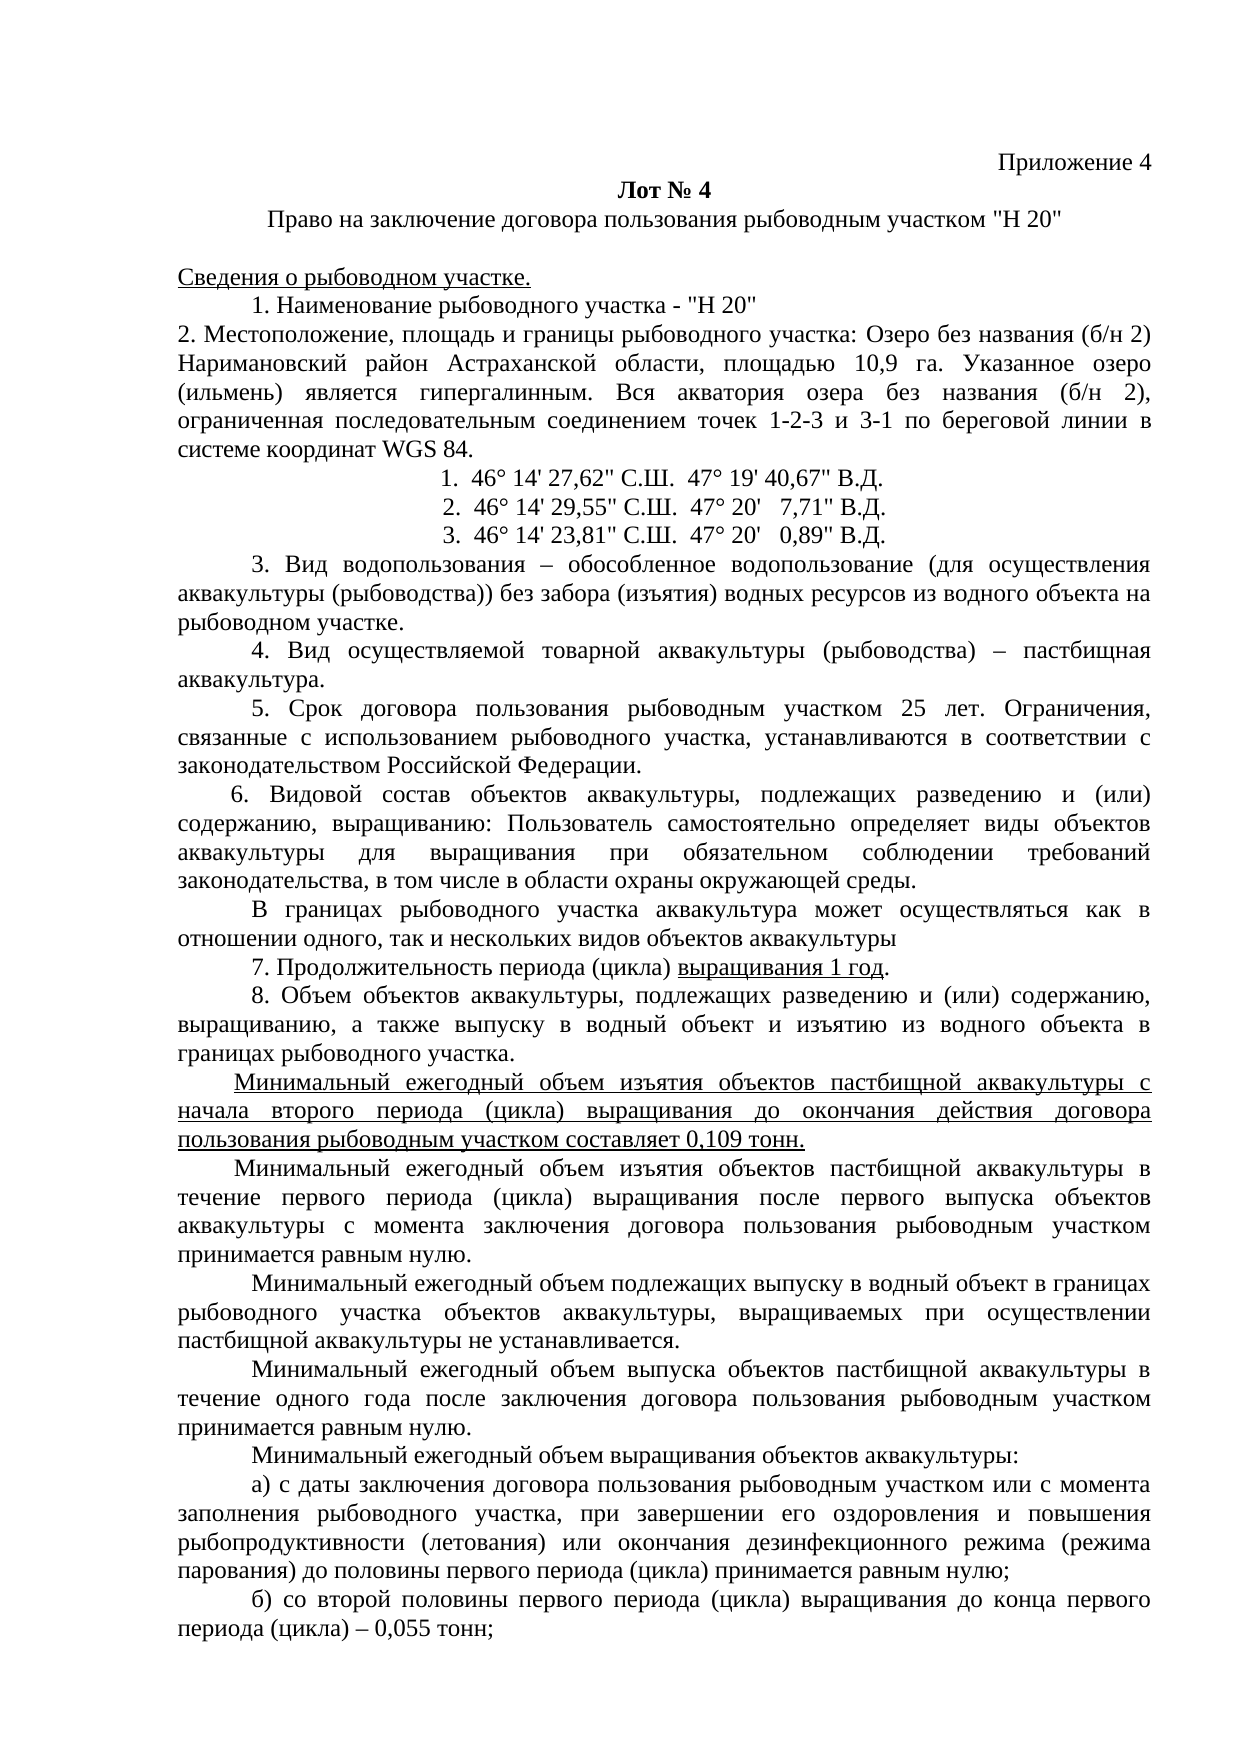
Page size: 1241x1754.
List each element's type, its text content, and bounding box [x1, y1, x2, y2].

text Минимальный ежегодный объем изъятия объектов пастбищной аквакультуры с начала второго периода (цикла) выращивания до окончания действия договора пользования рыбоводным участком составляет 0,109 тонн. [177, 1067, 1152, 1121]
text 1. Наименование рыбоводного участка - "Н 20" [177, 291, 1152, 319]
text Приложение 4 [177, 147, 1152, 176]
text 4. Вид осуществляемой товарной аквакультуры (рыбоводства) – пастбищная аквакультура. [177, 636, 1152, 693]
text Минимальный ежегодный объем выпуска объектов пастбищной аквакультуры в течение одного года после заключения договора пользования рыбоводным участком принимается равным нулю. [177, 1354, 1152, 1441]
text а) с даты заключения договора пользования рыбоводным участком или с момента заполнения рыбоводного участка, при завершении его оздоровления и повышения рыбопродуктивности (летования) или окончания дезинфекционного режима (режима парования) до половины первого периода (цикла) принимается равным нулю; [177, 1469, 1152, 1584]
text б) со второй половины первого периода (цикла) выращивания до конца первого периода (цикла) – 0,055 тонн; [177, 1584, 1152, 1642]
text 3. Вид водопользования – обособленное водопользование (для осуществления аквакультуры (рыбоводства)) без забора (изъятия) водных ресурсов из водного объекта на рыбоводном участке. [177, 549, 1152, 636]
text Минимальный ежегодный объем изъятия объектов пастбищной аквакультуры в течение первого периода (цикла) выращивания после первого выпуска объектов аквакультуры с момента заключения договора пользования рыбоводным участком принимается равным нулю. [177, 1153, 1152, 1268]
text 7. Продолжительность периода (цикла) выращивания 1 год. [177, 952, 1152, 981]
text 2. Местоположение, площадь и границы рыбоводного участка: Озеро без названия (б/н 2) Наримановский район Астраханской области, площадью 10,9 га. Указанное озеро (ильмень) является гипергалинным. Вся акватория озера без названия (б/н 2), ограниченная последовательным соединением точек 1-2-3 и 3-1 по береговой линии в системе координат WGS 84. [177, 319, 1152, 463]
text Минимальный ежегодный объем подлежащих выпуску в водный объект в границах рыбоводного участка объектов аквакультуры, выращиваемых при осуществлении пастбищной аквакультуры не устанавливается. [177, 1268, 1152, 1354]
text 3. 46° 14' 23,81" С.Ш. 47° 20' 0,89" В.Д. [177, 521, 1152, 549]
text 8. Объем объектов аквакультуры, подлежащих разведению и (или) содержанию, выращиванию, а также выпуску в водный объект и изъятию из водного объекта в границах рыбоводного участка. [177, 981, 1152, 1067]
text Право на заключение договора пользования рыбоводным участком "Н 20" [177, 204, 1152, 233]
text 2. 46° 14' 29,55" С.Ш. 47° 20' 7,71" В.Д. [177, 492, 1152, 521]
text 1. 46° 14' 27,62" С.Ш. 47° 19' 40,67" В.Д. [177, 463, 1152, 492]
text Минимальный ежегодный объем изъятия объектов пастбищной аквакультуры с начала второго периода (цикла) выращивания до окончания действия договора пользования рыбоводным участком составляет 0,109 тонн. [177, 1122, 1152, 1153]
text Сведения о рыбоводном участке. [177, 262, 1152, 291]
text В границах рыбоводного участка аквакультура может осуществляться как в отношении одного, так и нескольких видов объектов аквакультуры [177, 894, 1152, 952]
text Лот № 4 [177, 176, 1152, 204]
text 6. Видовой состав объектов аквакультуры, подлежащих разведению и (или) содержанию, выращиванию: Пользователь самостоятельно определяет виды объектов аквакультуры для выращивания при обязательном соблюдении требований законодательства, в том числе в области охраны окружающей среды. [177, 779, 1152, 894]
text Минимальный ежегодный объем выращивания объектов аквакультуры: [177, 1441, 1152, 1469]
text 5. Срок договора пользования рыбоводным участком 25 лет. Ограничения, связанные с использованием рыбоводного участка, устанавливаются в соответствии с законодательством Российской Федерации. [177, 693, 1152, 779]
